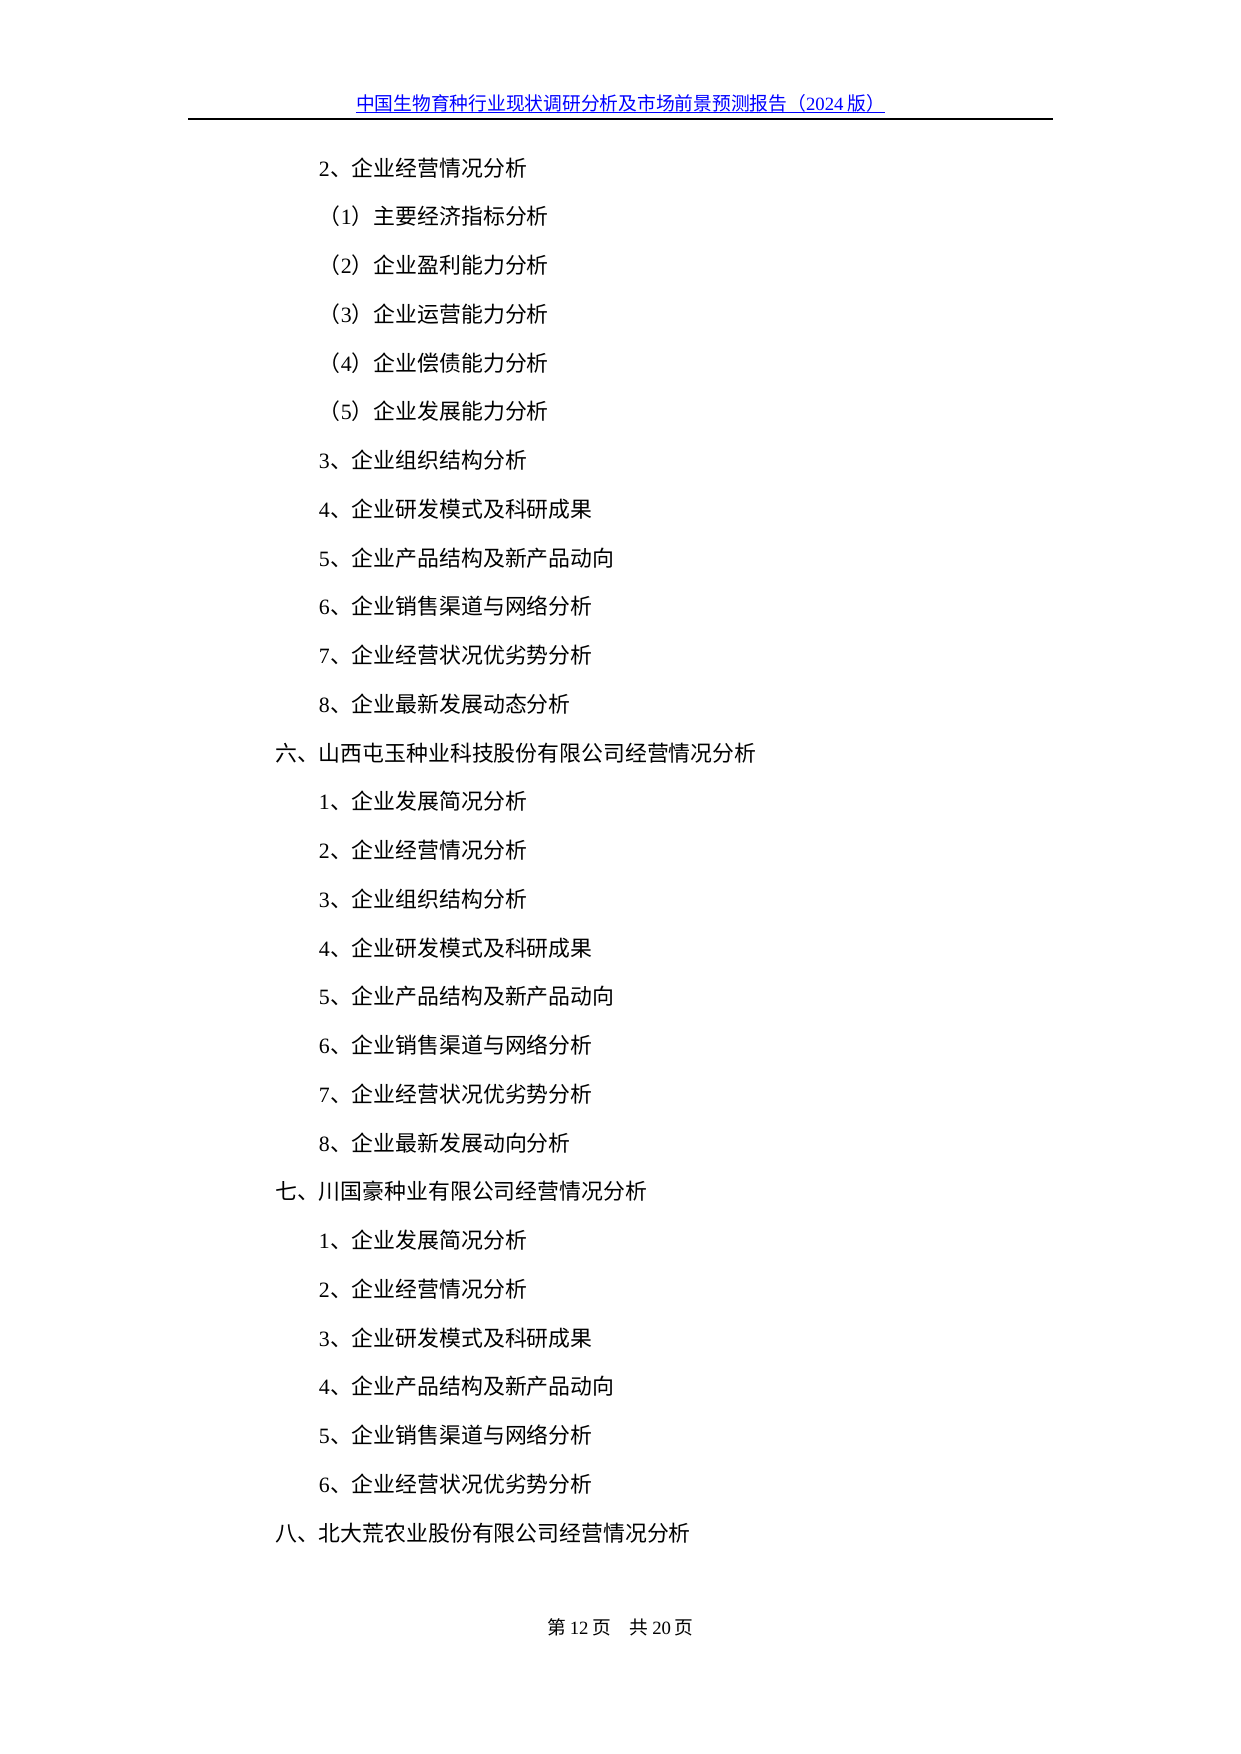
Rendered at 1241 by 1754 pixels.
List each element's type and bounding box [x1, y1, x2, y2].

text [187, 150, 1053, 1548]
